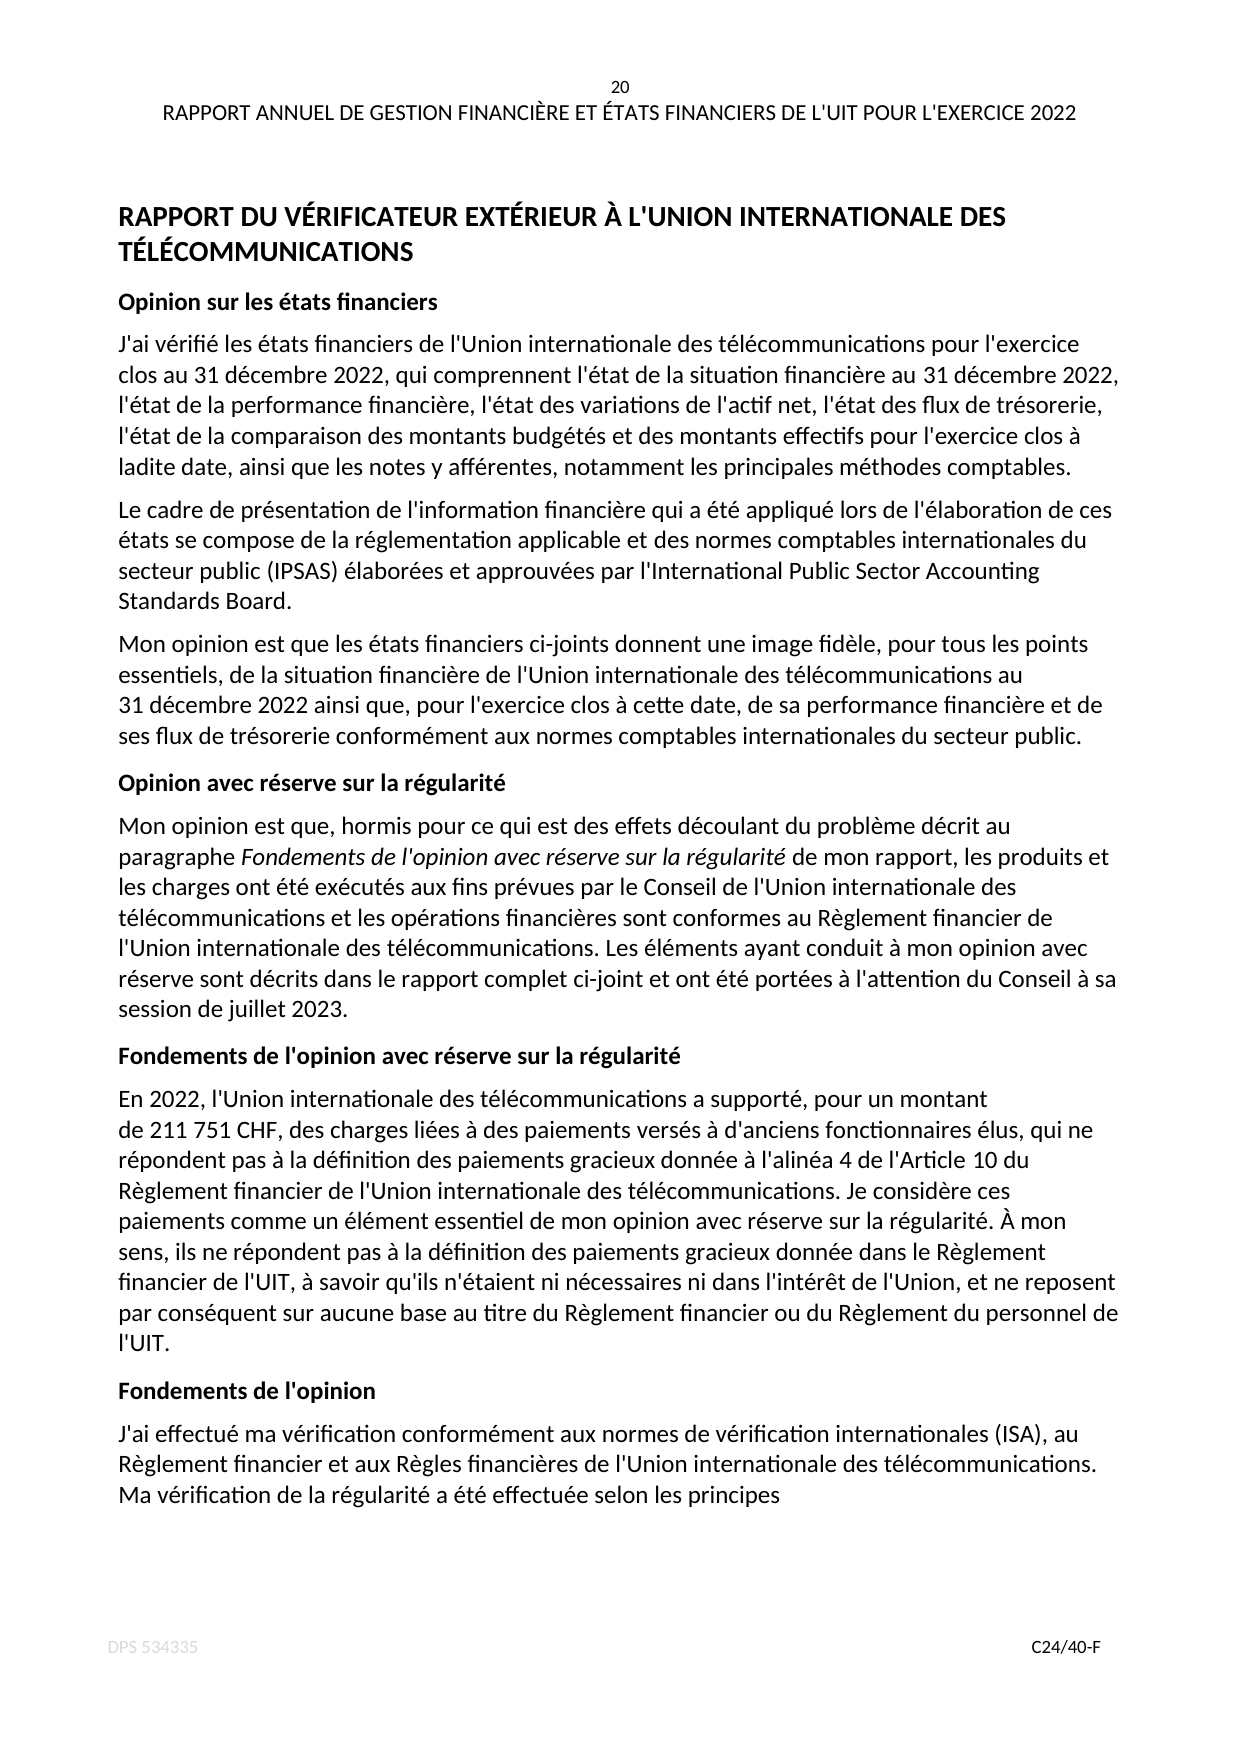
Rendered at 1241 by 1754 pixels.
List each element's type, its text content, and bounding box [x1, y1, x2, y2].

text Mon opinion est que les états financiers ci-joints donnent une image fidèle, pour tous les points essentiels, de la situation financière de l'Union internationale des télécommunications au 31 décembre 2022 ainsi que, pour l'exercice clos à cette date, de sa performance financière et de ses flux de trésorerie conformément aux normes comptables internationales du secteur public. [118, 628, 1122, 750]
subtitle Opinion sur les états financiers [118, 286, 1122, 316]
subtitle Fondements de l'opinion [118, 1375, 1122, 1405]
subtitle RAPPORT DU VÉRIFICATEUR EXTÉRIEUR À L'UNION INTERNATIONALE DES TÉLÉCOMMUNICATIONS [118, 198, 1122, 269]
text Mon opinion est que, hormis pour ce qui est des effets découlant du problème décrit au paragraphe Fondements de l'opinion avec réserve sur la régularité de mon rapport, les produits et les charges ont été exécutés aux fins prévues par le Conseil de l'Union internationale des télécommunications et les opérations financières sont conformes au Règlement financier de l'Union internationale des télécommunications. Les éléments ayant conduit à mon opinion avec réserve sont décrits dans le rapport complet ci-joint et ont été portées à l'attention du Conseil à sa session de juillet 2023. [118, 810, 1122, 1024]
text En 2022, l'Union internationale des télécommunications a supporté, pour un montant de 211 751 CHF, des charges liées à des paiements versés à d'anciens fonctionnaires élus, qui ne répondent pas à la définition des paiements gracieux donnée à l'alinéa 4 de l'Article 10 du Règlement financier de l'Union internationale des télécommunications. Je considère ces paiements comme un élément essentiel de mon opinion avec réserve sur la régularité. À mon sens, ils ne répondent pas à la définition des paiements gracieux donnée dans le Règlement financier de l'UIT, à savoir qu'ils n'étaient ni nécessaires ni dans l'intérêt de l'Union, et ne reposent par conséquent sur aucune base au titre du Règlement financier ou du Règlement du personnel de l'UIT. [118, 1083, 1122, 1358]
text J'ai effectué ma vérification conformément aux normes de vérification internationales (ISA), au Règlement financier et aux Règles financières de l'Union internationale des télécommunications. Ma vérification de la régularité a été effectuée selon les principes [118, 1418, 1122, 1509]
text Le cadre de présentation de l'information financière qui a été appliqué lors de l'élaboration de ces états se compose de la réglementation applicable et des normes comptables internationales du secteur public (IPSAS) élaborées et approuvées par l'International Public Sector Accounting Standards Board. [118, 494, 1122, 616]
subtitle Opinion avec réserve sur la régularité [118, 767, 1122, 798]
subtitle Fondements de l'opinion avec réserve sur la régularité [118, 1040, 1122, 1071]
text J'ai vérifié les états financiers de l'Union internationale des télécommunications pour l'exercice clos au 31 décembre 2022, qui comprennent l'état de la situation financière au 31 décembre 2022, l'état de la performance financière, l'état des variations de l'actif net, l'état des flux de trésorerie, l'état de la comparaison des montants budgétés et des montants effectifs pour l'exercice clos à ladite date, ainsi que les notes y afférentes, notamment les principales méthodes comptables. [118, 329, 1122, 481]
